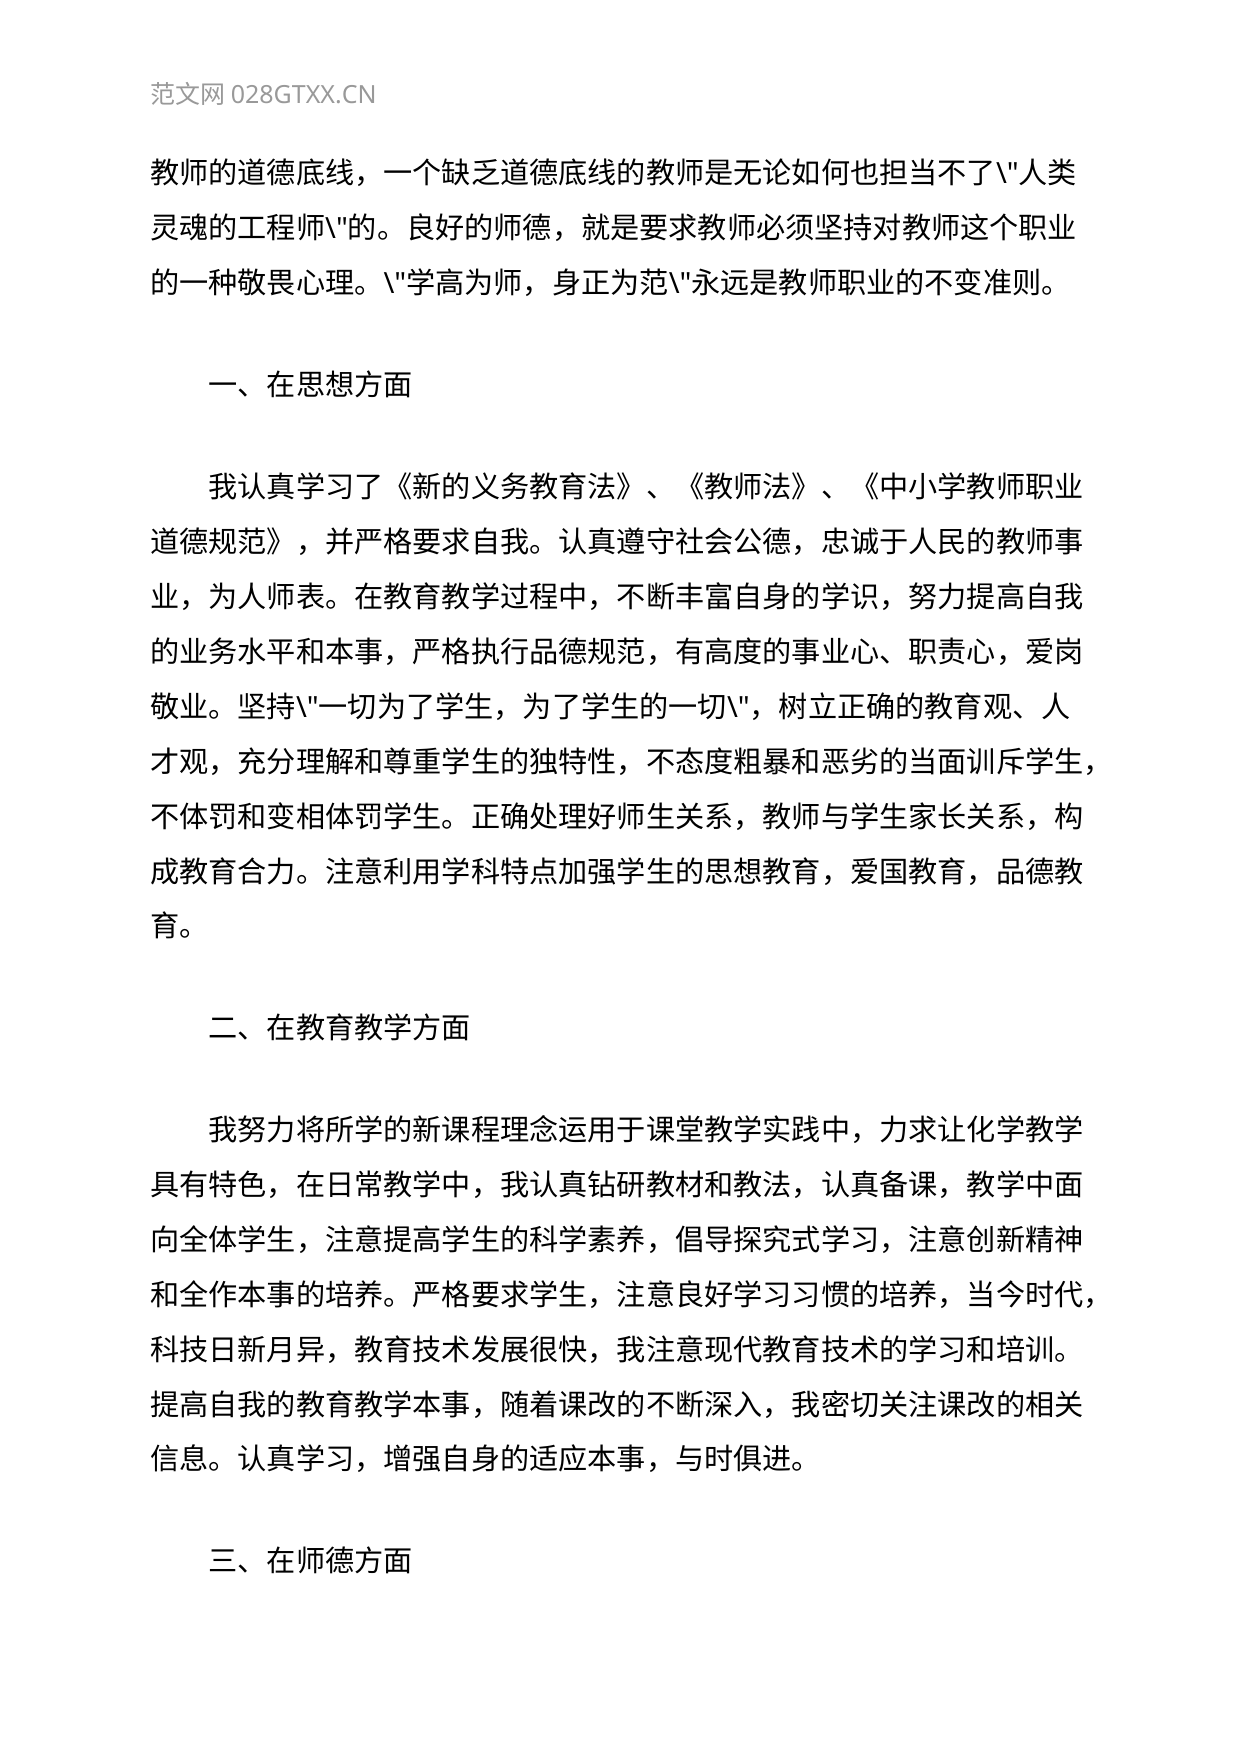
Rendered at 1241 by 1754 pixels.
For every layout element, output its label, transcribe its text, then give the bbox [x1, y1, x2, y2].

text 二、在教育教学方面 [150, 1005, 1090, 1047]
text 一、在思想方面 [150, 362, 1090, 404]
text 我努力将所学的新课程理念运用于课堂教学实践中，力求让化学教学具有特色，在日常教学中，我认真钻研教材和教法，认真备课，教学中面向全体学生，注意提高学生的科学素养，倡导探究式学习，注意创新精神和全作本事的培养。严格要求学生，注意良好学习习惯的培养，当今时代，科技日新月异，教育技术发展很快，我注意现代教育技术的学习和培训。提高自我的教育教学本事，随着课改的不断深入，我密切关注课改的相关信息。认真学习，增强自身的适应本事，与时俱进。 [150, 1107, 1090, 1478]
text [150, 150, 1090, 302]
text 三、在师德方面 [150, 1538, 1090, 1580]
text 我认真学习了《新的义务教育法》、《教师法》、《中小学教师职业道德规范》，并严格要求自我。认真遵守社会公德，忠诚于人民的教师事业，为人师表。在教育教学过程中，不断丰富自身的学识，努力提高自我的业务水平和本事，严格执行品德规范，有高度的事业心、职责心，爱岗敬业。坚持\"一切为了学生，为了学生的一切\"，树立正确的教育观、人才观，充分理解和尊重学生的独特性，不态度粗暴和恶劣的当面训斥学生，不体罚和变相体罚学生。正确处理好师生关系，教师与学生家长关系，构成教育合力。注意利用学科特点加强学生的思想教育，爱国教育，品德教育。 [150, 464, 1090, 945]
